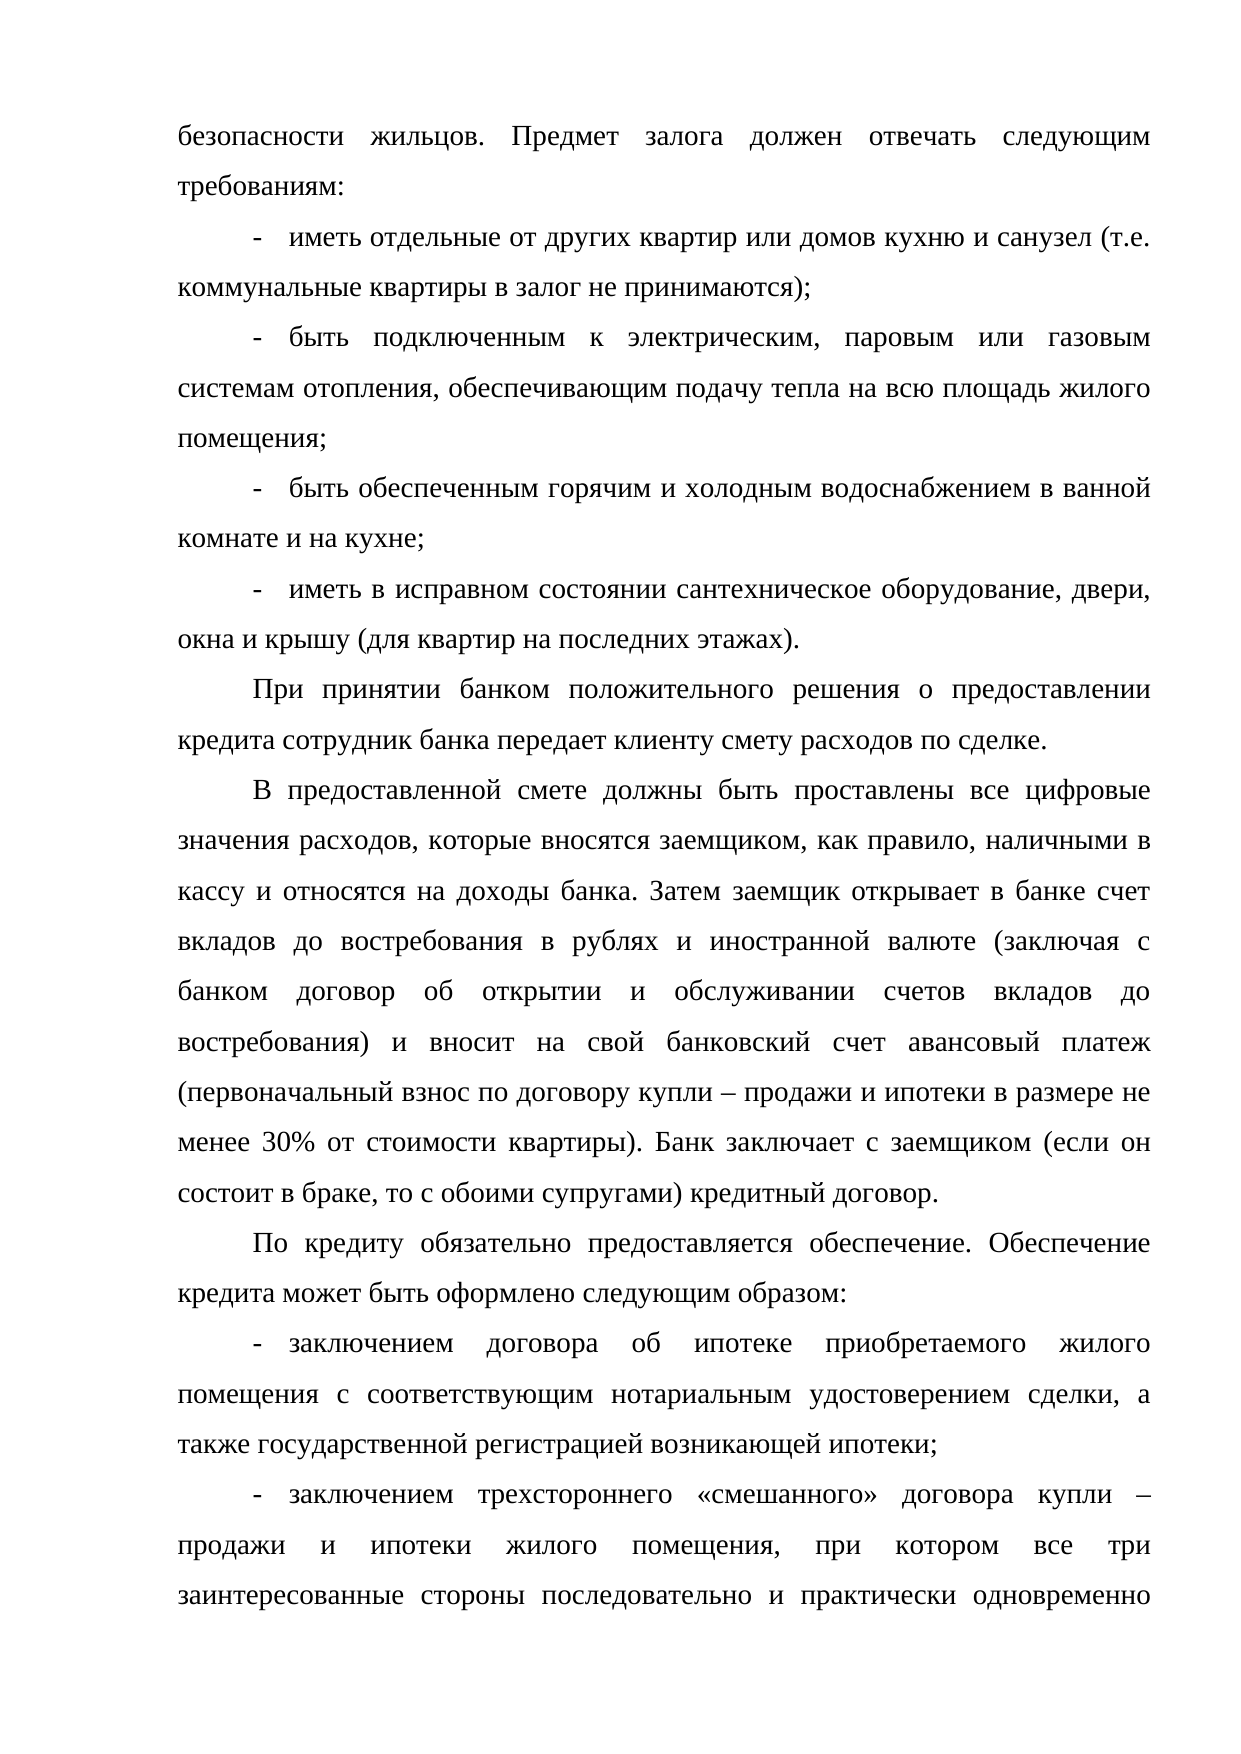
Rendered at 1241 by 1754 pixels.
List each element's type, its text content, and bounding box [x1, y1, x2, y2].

list быть подключенным к электрическим, паровым или газовым системам отопления, обеспечивающим подачу тепла на всю площадь жилого помещения; [177, 319, 1152, 453]
list быть обеспеченным горячим и холодным водоснабжением в ванной комнате и на кухне; [177, 470, 1152, 554]
list иметь в исправном состоянии сантехническое оборудование, двери, окна и крышу (для квартир на последних этажах). [177, 571, 1152, 655]
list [177, 1477, 1152, 1611]
text В предоставленной смете должны быть проставлены все цифровые значения расходов, которые вносятся заемщиком, как правило, наличными в кассу и относятся на доходы банка. Затем заемщик открывает в банке счет вкладов до востребования в рублях и иностранной валюте (заключая с банком договор об открытии и обслуживании счетов вкладов до востребования) и вносит на свой банковский счет авансовый платеж (первоначальный взнос по договору купли – продажи и ипотеки в размере не менее 30% от стоимости квартиры). Банк заключает с заемщиком (если он состоит в браке, то с обоими супругами) кредитный договор. [177, 772, 1152, 1208]
list иметь отдельные от других квартир или домов кухню и санузел (т.е. коммунальные квартиры в залог не принимаются); [177, 219, 1152, 303]
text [177, 118, 1152, 202]
text По кредиту обязательно предоставляется обеспечение. Обеспечение кредита может быть оформлено следующим образом: [177, 1225, 1152, 1309]
text При принятии банком положительного решения о предоставлении кредита сотрудник банка передает клиенту смету расходов по сделке. [177, 672, 1152, 755]
list заключением договора об ипотеке приобретаемого жилого помещения с соответствующим нотариальным удостоверением сделки, а также государственной регистрацией возникающей ипотеки; [177, 1326, 1152, 1460]
